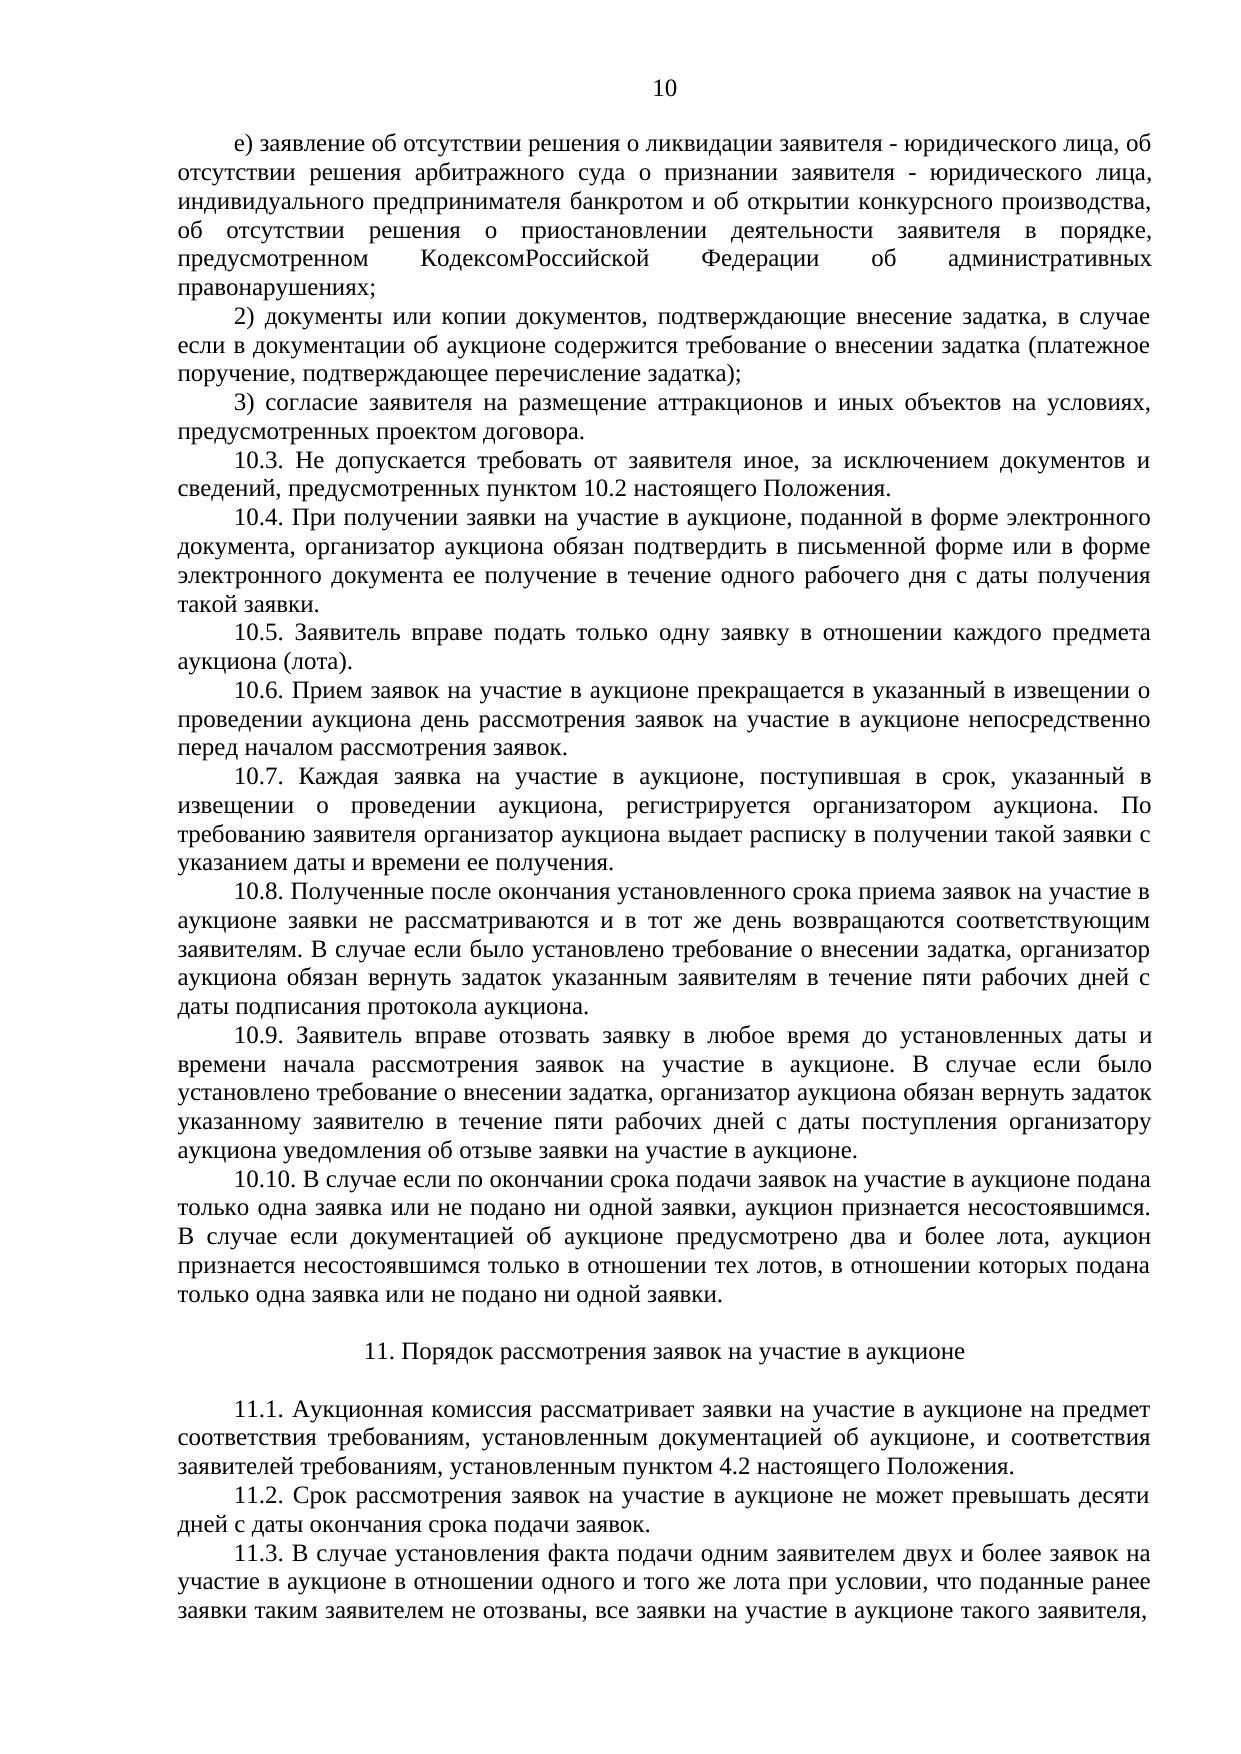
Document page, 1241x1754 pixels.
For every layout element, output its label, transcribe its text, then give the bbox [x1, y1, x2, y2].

list Срок рассмотрения заявок на участие в аукционе не может превышать десяти дней с даты окончания срока подачи заявок. [177, 1480, 1151, 1537]
list При получении заявки на участие в аукционе, поданной в форме электронного документа, организатор аукциона обязан подтвердить в письменной форме или в форме электронного документа ее получение в течение одного рабочего дня с даты получения такой заявки. [177, 502, 1152, 617]
list В случае установления факта подачи одним заявителем двух и более заявок на участие в аукционе в отношении одного и того же лота при условии, что поданные ранее заявки таким заявителем не отозваны, все заявки на участие в аукционе такого заявителя, [177, 1538, 1152, 1624]
list Заявитель вправе подать только одну заявку в отношении каждого предмета аукциона (лота). [177, 617, 1151, 675]
list Каждая заявка на участие в аукционе, поступившая в срок, указанный в извещении о проведении аукциона, регистрируется организатором аукциона. По требованию заявителя организатор аукциона выдает расписку в получении такой заявки с указанием даты и времени ее получения. [177, 761, 1152, 876]
list В случае если по окончании срока подачи заявок на участие в аукционе подана только одна заявка или не подано ни одной заявки, аукцион признается несостоявшимся. В случае если документацией об аукционе предусмотрено два и более лота, аукцион признается несостоявшимся только в отношении тех лотов, в отношении которых подана только одна заявка или не подано ни одной заявки. [177, 1164, 1152, 1307]
list Не допускается требовать от заявителя иное, за исключением документов и сведений, предусмотренных пунктом 10.2 настоящего Положения. [177, 445, 1151, 502]
list согласие заявителя на размещение аттракционов и иных объектов на условиях, предусмотренных проектом договора. [177, 387, 1152, 445]
list Заявитель вправе отозвать заявку в любое время до установленных даты и времени начала рассмотрения заявок на участие в аукционе. В случае если было установлено требование о внесении задатка, организатор аукциона обязан вернуть задаток указанному заявителю в течение пяти рабочих дней с даты поступления организатору аукциона уведомления об отзыве заявки на участие в аукционе. [177, 1020, 1153, 1164]
list Аукционная комиссия рассматривает заявки на участие в аукционе на предмет соответствия требованиям, установленным документацией об аукционе, и соответствия заявителей требованиям, установленным пунктом 4.2 настоящего Положения. [177, 1394, 1151, 1480]
list документы или копии документов, подтверждающие внесение задатка, в случае если в документации об аукционе содержится требование о внесении задатка (платежное поручение, подтверждающее перечисление задатка); [177, 301, 1151, 387]
list Прием заявок на участие в аукционе прекращается в указанный в извещении о проведении аукциона день рассмотрения заявок на участие в аукционе непосредственно перед началом рассмотрения заявок. [177, 675, 1152, 761]
list Полученные после окончания установленного срока приема заявок на участие в аукционе заявки не рассматриваются и в тот же день возвращаются соответствующим заявителям. В случае если было установлено требование о внесении задатка, организатор аукциона обязан вернуть задаток указанным заявителям в течение пяти рабочих дней с даты подписания протокола аукциона. [177, 876, 1151, 1020]
text е) заявление об отсутствии решения о ликвидации заявителя - юридического лица, об отсутствии решения арбитражного суда о признании заявителя - юридического лица, индивидуального предпринимателя банкротом и об открытии конкурсного производства, об отсутствии решения о приостановлении деятельности заявителя в порядке, предусмотренном КодексомРоссийской Федерации об административных правонарушениях; [177, 128, 1152, 301]
list Порядок рассмотрения заявок на участие в аукционе [364, 1336, 1163, 1365]
